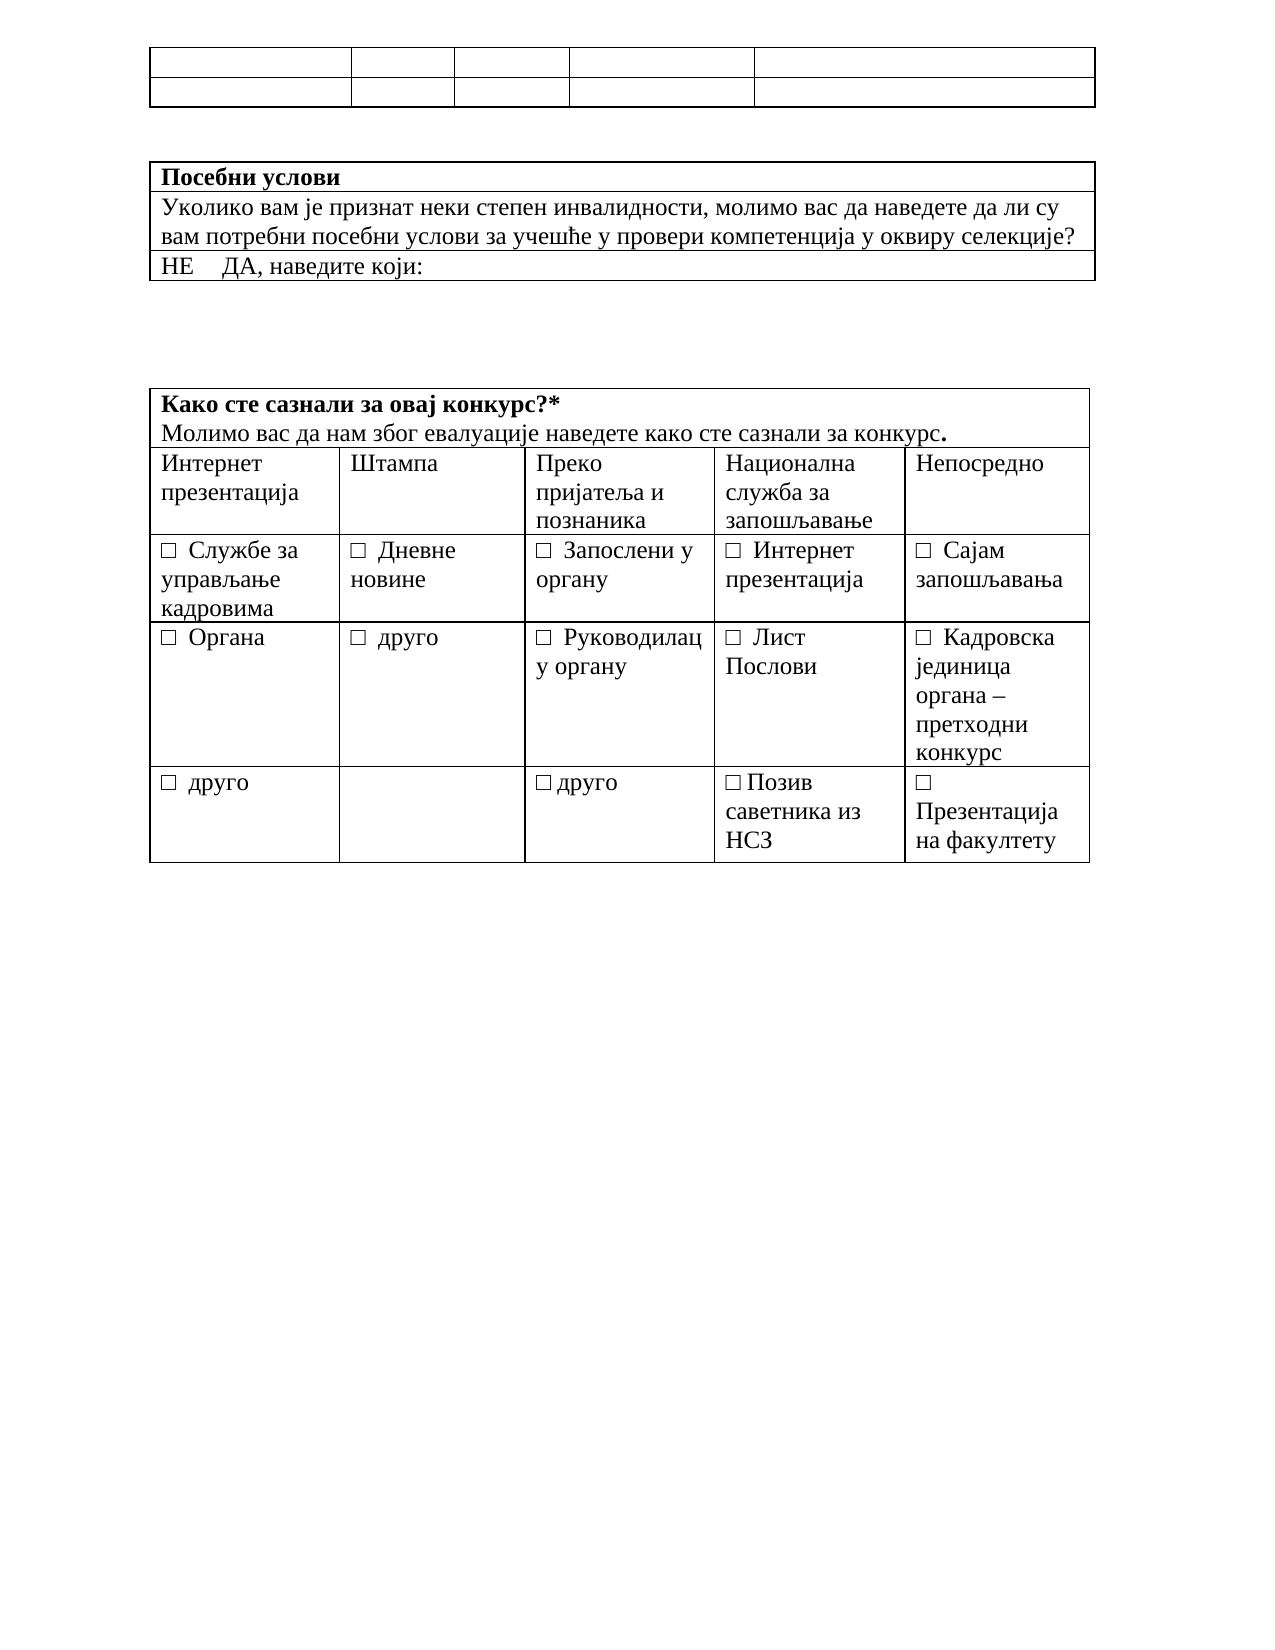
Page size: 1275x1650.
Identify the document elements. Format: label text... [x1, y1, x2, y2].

table_cell □ Запослени у органу [526, 535, 714, 621]
table_header Посебни услови [151, 163, 1094, 191]
table_cell □ Презентација на факултету [906, 767, 1089, 862]
table_cell [151, 48, 351, 77]
table_cell □ Руководилац у органу [526, 623, 714, 766]
table_cell □ Дневне новине [340, 535, 524, 621]
table_cell [755, 48, 1094, 77]
table_cell □ Службе за управљање кадровима [151, 535, 339, 621]
table_cell □ друго [340, 623, 524, 766]
table_cell □ Сајам запошљавања [906, 535, 1089, 621]
table_cell НЕ [151, 251, 210, 279]
table_cell [455, 48, 569, 77]
table_cell □ Органа [151, 623, 339, 766]
table_cell [151, 78, 351, 106]
table_cell Интернет презентација [151, 448, 339, 534]
table_cell [755, 78, 1094, 106]
table_cell [352, 48, 454, 77]
table_cell Штампа [340, 448, 524, 534]
table_cell ДА, наведите који: [210, 251, 1094, 279]
table_cell □ Лист Послови [715, 623, 904, 766]
table_cell [455, 78, 569, 106]
table_cell Преко пријатеља и познаника [526, 448, 714, 534]
table_cell Уколико вам је признат неки степен инвалидности, молимо вас да наведете да ли су вам потребни посебни услови за учешће у провери компетенција у оквиру селекције? [151, 192, 1094, 250]
table_cell [352, 78, 454, 106]
table_cell Национална служба за запошљавање [715, 448, 904, 534]
table_header Како сте сазнали за овај конкурс?* Молимо вас да нам због евалуације наведете како сте сазнали за конкурс. [151, 389, 1089, 447]
table_cell [340, 767, 524, 862]
table_cell □ друго [526, 767, 714, 862]
table_cell Непосредно [906, 448, 1089, 534]
table_cell □ друго [151, 767, 339, 862]
table_cell □ Кадровска јединица органа – претходни конкурс [906, 623, 1089, 766]
table_cell □ Позив саветника из НСЗ [715, 767, 904, 862]
table_cell [570, 78, 754, 106]
table_cell [570, 48, 754, 77]
table_cell □ Интернет презентација [715, 535, 904, 621]
